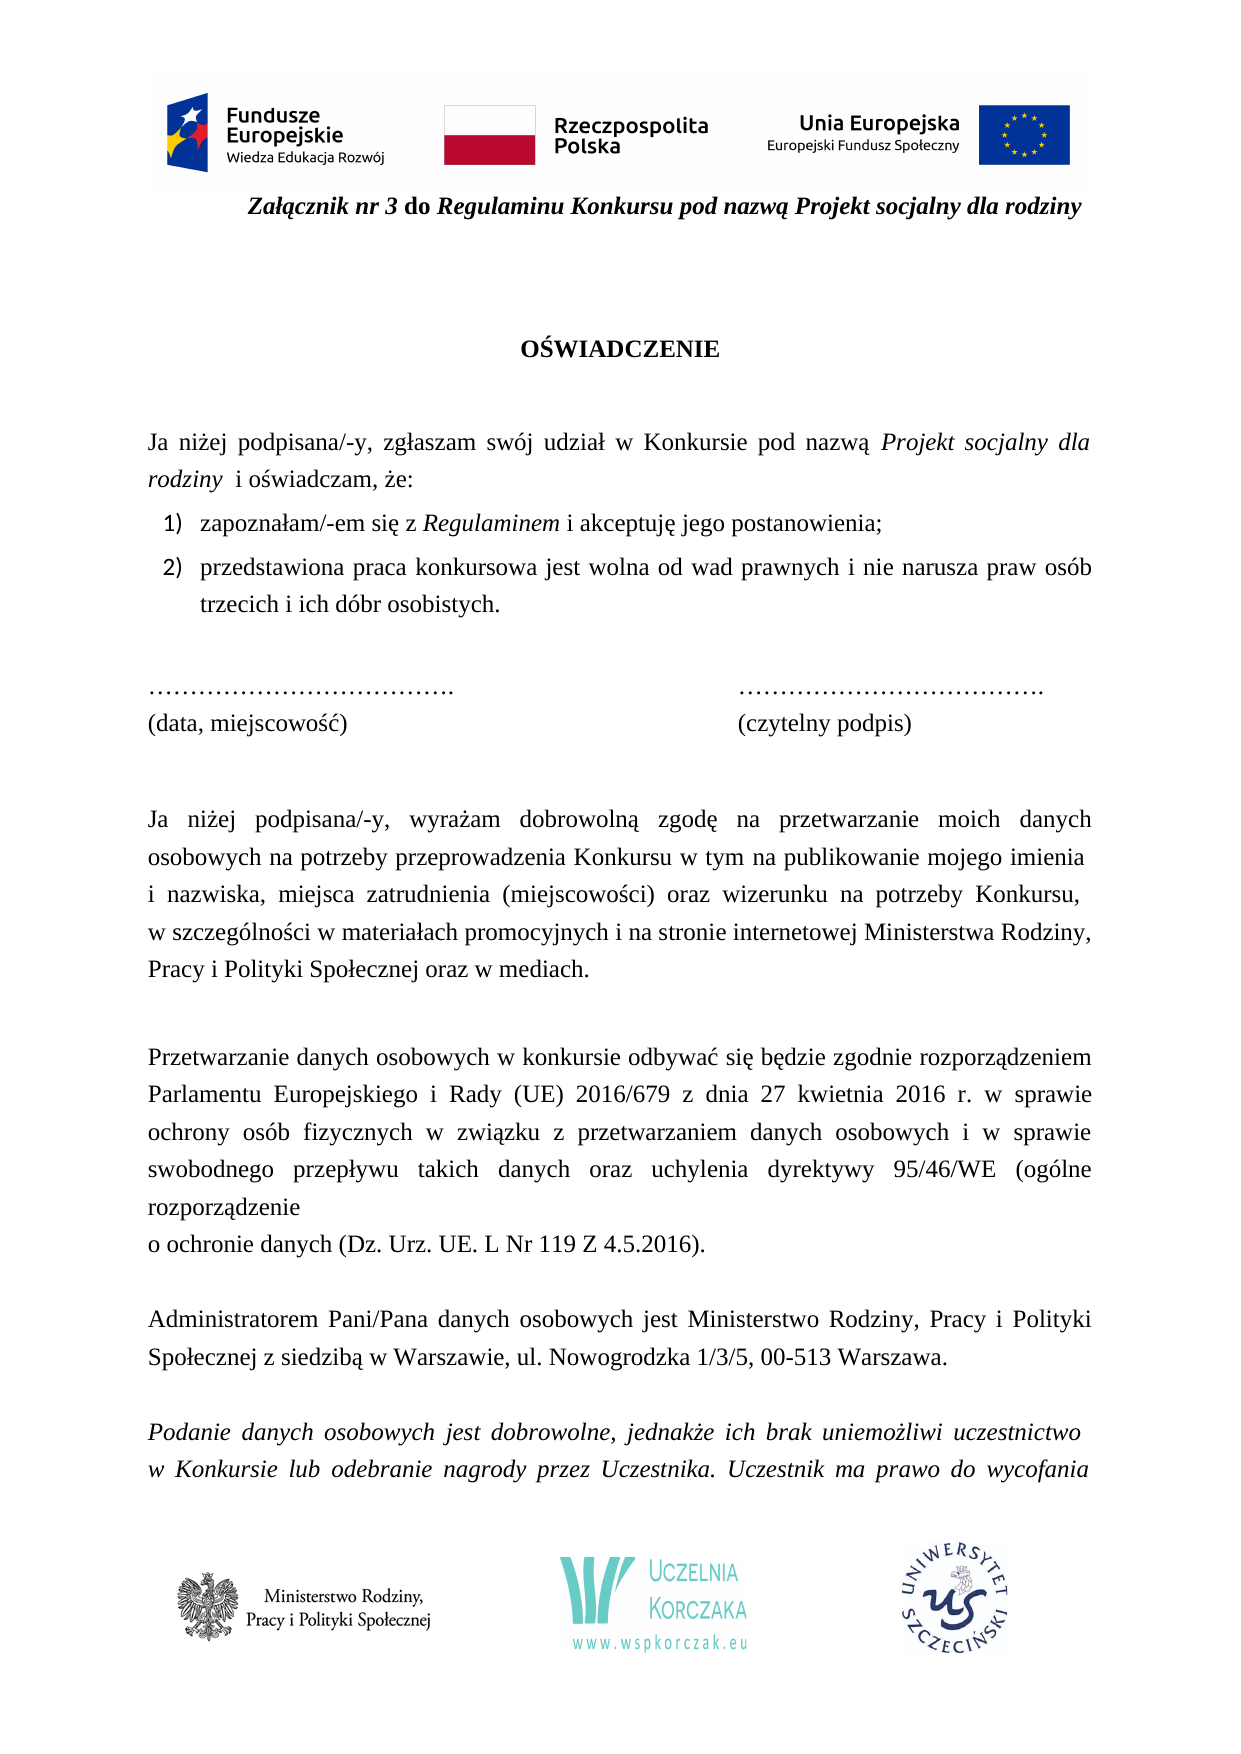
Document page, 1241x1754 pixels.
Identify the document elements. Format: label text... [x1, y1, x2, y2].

text ………………………………. ………………………………. [148, 664, 1069, 702]
picture [560, 1557, 747, 1653]
list przedstawiona praca konkursowa jest wolna od wad prawnych i nie narusza praw osób trzecich i ich dóbr osobistych. [162, 545, 1093, 620]
text Przetwarzanie danych osobowych w konkursie odbywać się będzie zgodnie rozporządzeniem Parlamentu Europejskiego i Rady (UE) 2016/679 z dnia 27 kwietnia 2016 r. w sprawie ochrony osób fizycznych w związku z przetwarzaniem danych osobowych i w sprawie swobodnego przepływu takich danych oraz uchylenia dyrektywy 95/46/WE (ogólne rozporządzenie o ochronie danych (Dz. Urz. UE. L Nr 119 Z 4.5.2016). [148, 1035, 1093, 1260]
text OŚWIADCZENIE [148, 334, 1093, 363]
picture [901, 1542, 1008, 1653]
text Załącznik nr 3 do Regulaminu Konkursu pod nazwą Projekt socjalny dla rodziny [148, 191, 1093, 220]
text Ja niżej podpisana/-y, wyrażam dobrowolną zgodę na przetwarzanie moich danych osobowych na potrzeby przeprowadzenia Konkursu w tym na publikowanie mojego imienia i nazwiska, miejsca zatrudnienia (miejscowości) oraz wizerunku na potrzeby Konkursu, w szczególności w materiałach promocyjnych i na stronie internetowej Ministerstwa Rodziny, Pracy i Polityki Społecznej oraz w mediach. [148, 797, 1093, 985]
list zapoznałam/-em się z Regulaminem i akceptuję jego postanowienia; [162, 502, 1093, 539]
text Ja niżej podpisana/-y, zgłaszam swój udział w Konkursie pod nazwą Projekt socjalny dla rodziny i oświadczam, że: [148, 420, 1093, 495]
picture [163, 1554, 447, 1653]
picture [147, 73, 1090, 192]
text (data, miejscowość) (czytelny podpis) [148, 702, 1069, 739]
text Administratorem Pani/Pana danych osobowych jest Ministerstwo Rodziny, Pracy i Polityki Społecznej z siedzibą w Warszawie, ul. Nowogrodzka 1/3/5, 00-513 Warszawa. [148, 1297, 1093, 1372]
